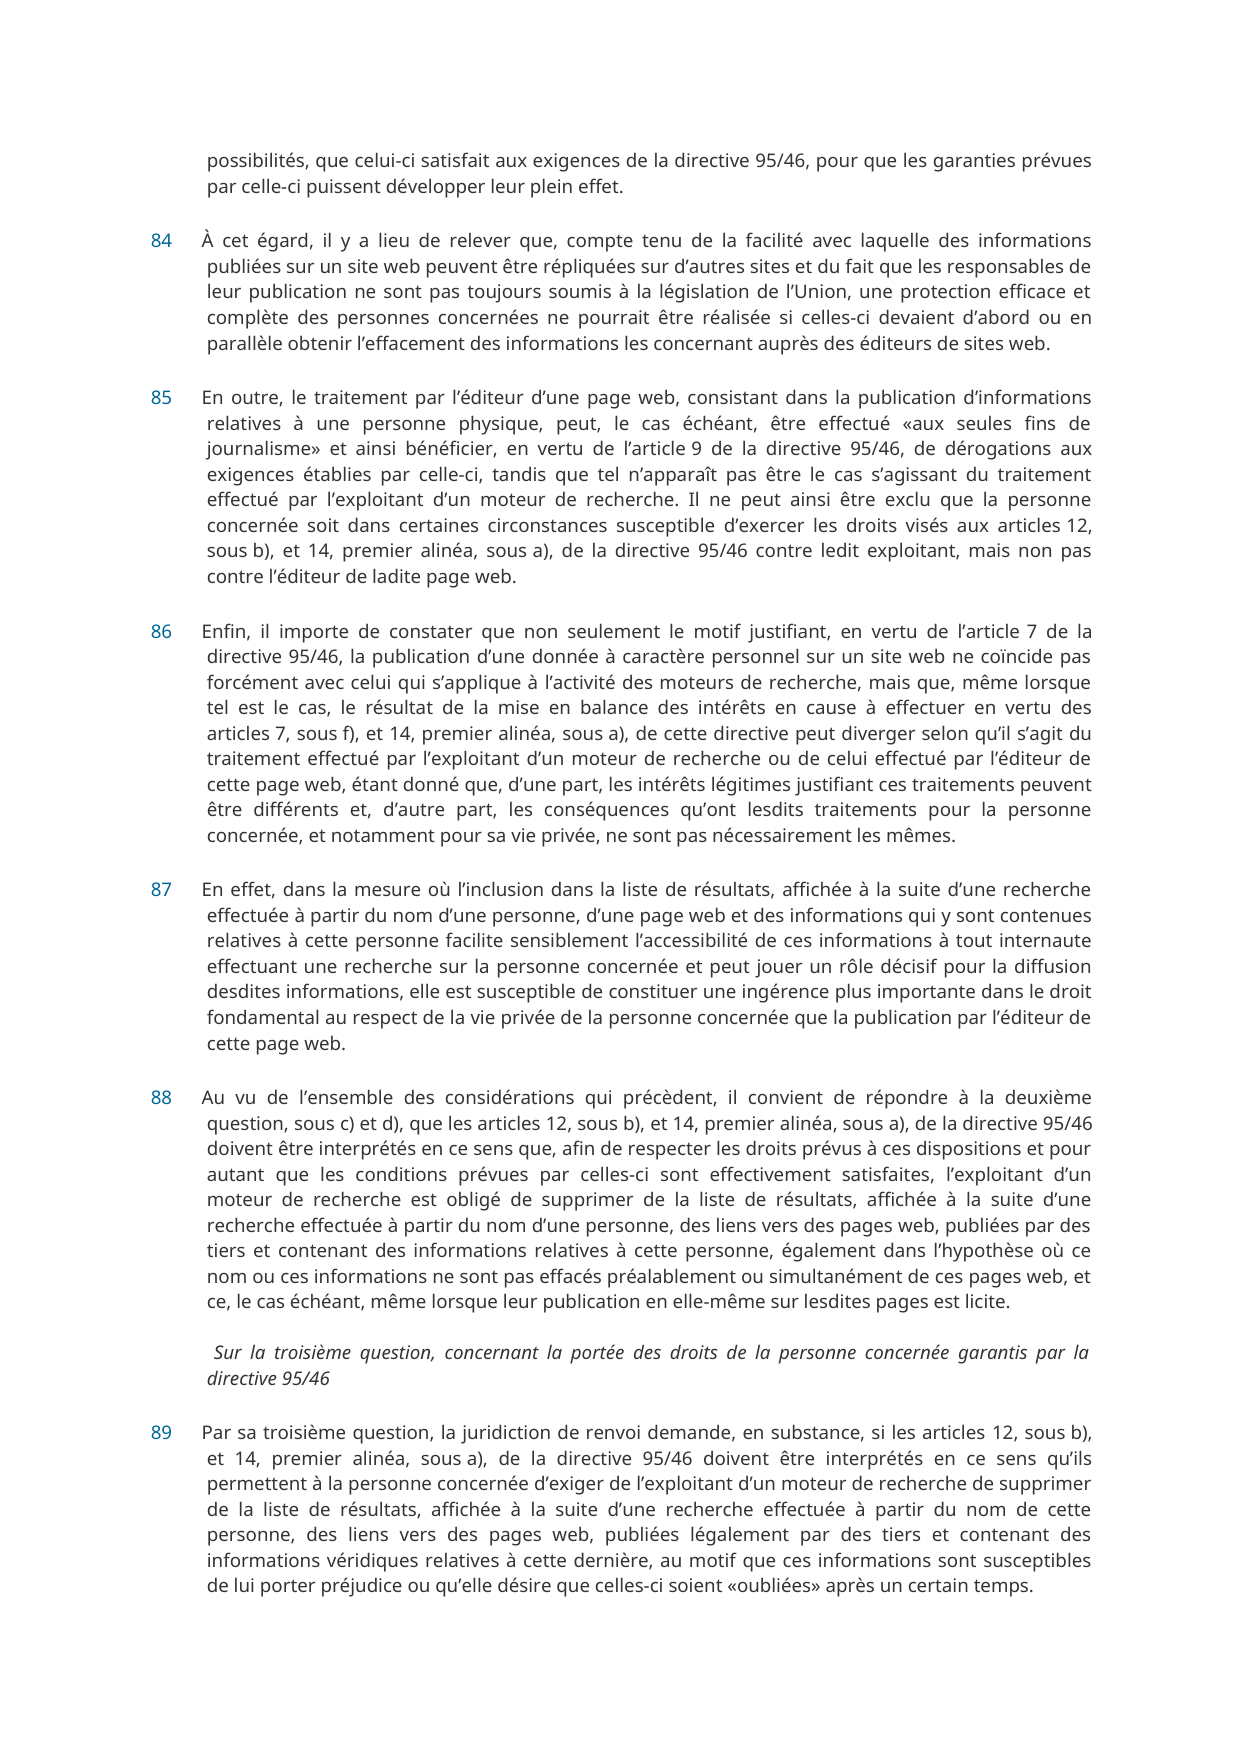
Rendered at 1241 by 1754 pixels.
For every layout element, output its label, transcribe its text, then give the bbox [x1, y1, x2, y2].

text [151, 148, 1093, 199]
text 85 En outre, le traitement par l’éditeur d’une page web, consistant dans la publication d’informations relatives à une personne physique, peut, le cas échéant, être effectué «aux seules fins de journalisme» et ainsi bénéficier, en vertu de l’article 9 de la directive 95/46, de dérogations aux exigences établies par celle-ci, tandis que tel n’apparaît pas être le cas s’agissant du traitement effectué par l’exploitant d’un moteur de recherche. Il ne peut ainsi être exclu que la personne concernée soit dans certaines circonstances susceptible d’exercer les droits visés aux articles 12, sous b), et 14, premier alinéa, sous a), de la directive 95/46 contre ledit exploitant, mais non pas contre l’éditeur de ladite page web. [151, 384, 1093, 589]
text 84 À cet égard, il y a lieu de relever que, compte tenu de la facilité avec laquelle des informations publiées sur un site web peuvent être répliquées sur d’autres sites et du fait que les responsables de leur publication ne sont pas toujours soumis à la législation de l’Union, une protection efficace et complète des personnes concernées ne pourrait être réalisée si celles-ci devaient d’abord ou en parallèle obtenir l’effacement des informations les concernant auprès des éditeurs de sites web. [151, 228, 1093, 355]
text 89 Par sa troisième question, la juridiction de renvoi demande, en substance, si les articles 12, sous b), et 14, premier alinéa, sous a), de la directive 95/46 doivent être interprétés en ce sens qu’ils permettent à la personne concernée d’exiger de l’exploitant d’un moteur de recherche de supprimer de la liste de résultats, affichée à la suite d’une recherche effectuée à partir du nom de cette personne, des liens vers des pages web, publiées légalement par des tiers et contenant des informations véridiques relatives à cette dernière, au motif que ces informations sont susceptibles de lui porter préjudice ou qu’elle désire que celles-ci soient «oubliées» après un certain temps. [151, 1419, 1093, 1598]
text 87 En effet, dans la mesure où l’inclusion dans la liste de résultats, affichée à la suite d’une recherche effectuée à partir du nom d’une personne, d’une page web et des informations qui y sont contenues relatives à cette personne facilite sensiblement l’accessibilité de ces informations à tout internaute effectuant une recherche sur la personne concernée et peut jouer un rôle décisif pour la diffusion desdites informations, elle est susceptible de constituer une ingérence plus importante dans le droit fondamental au respect de la vie privée de la personne concernée que la publication par l’éditeur de cette page web. [151, 877, 1093, 1055]
text 86 Enfin, il importe de constater que non seulement le motif justifiant, en vertu de l’article 7 de la directive 95/46, la publication d’une donnée à caractère personnel sur un site web ne coïncide pas forcément avec celui qui s’applique à l’activité des moteurs de recherche, mais que, même lorsque tel est le cas, le résultat de la mise en balance des intérêts en cause à effectuer en vertu des articles 7, sous f), et 14, premier alinéa, sous a), de cette directive peut diverger selon qu’il s’agit du traitement effectué par l’exploitant d’un moteur de recherche ou de celui effectué par l’éditeur de cette page web, étant donné que, d’une part, les intérêts légitimes justifiant ces traitements peuvent être différents et, d’autre part, les conséquences qu’ont lesdits traitements pour la personne concernée, et notamment pour sa vie privée, ne sont pas nécessairement les mêmes. [151, 618, 1093, 848]
text 88 Au vu de l’ensemble des considérations qui précèdent, il convient de répondre à la deuxième question, sous c) et d), que les articles 12, sous b), et 14, premier alinéa, sous a), de la directive 95/46 doivent être interprétés en ce sens que, afin de respecter les droits prévus à ces dispositions et pour autant que les conditions prévues par celles-ci sont effectivement satisfaites, l’exploitant d’un moteur de recherche est obligé de supprimer de la liste de résultats, affichée à la suite d’une recherche effectuée à partir du nom d’une personne, des liens vers des pages web, publiées par des tiers et contenant des informations relatives à cette personne, également dans l’hypothèse où ce nom ou ces informations ne sont pas effacés préalablement ou simultanément de ces pages web, et ce, le cas échéant, même lorsque leur publication en elle-même sur lesdites pages est licite. [151, 1084, 1093, 1314]
text Sur la troisième question, concernant la portée des droits de la personne concernée garantis par la directive 95/46 [207, 1339, 1093, 1390]
